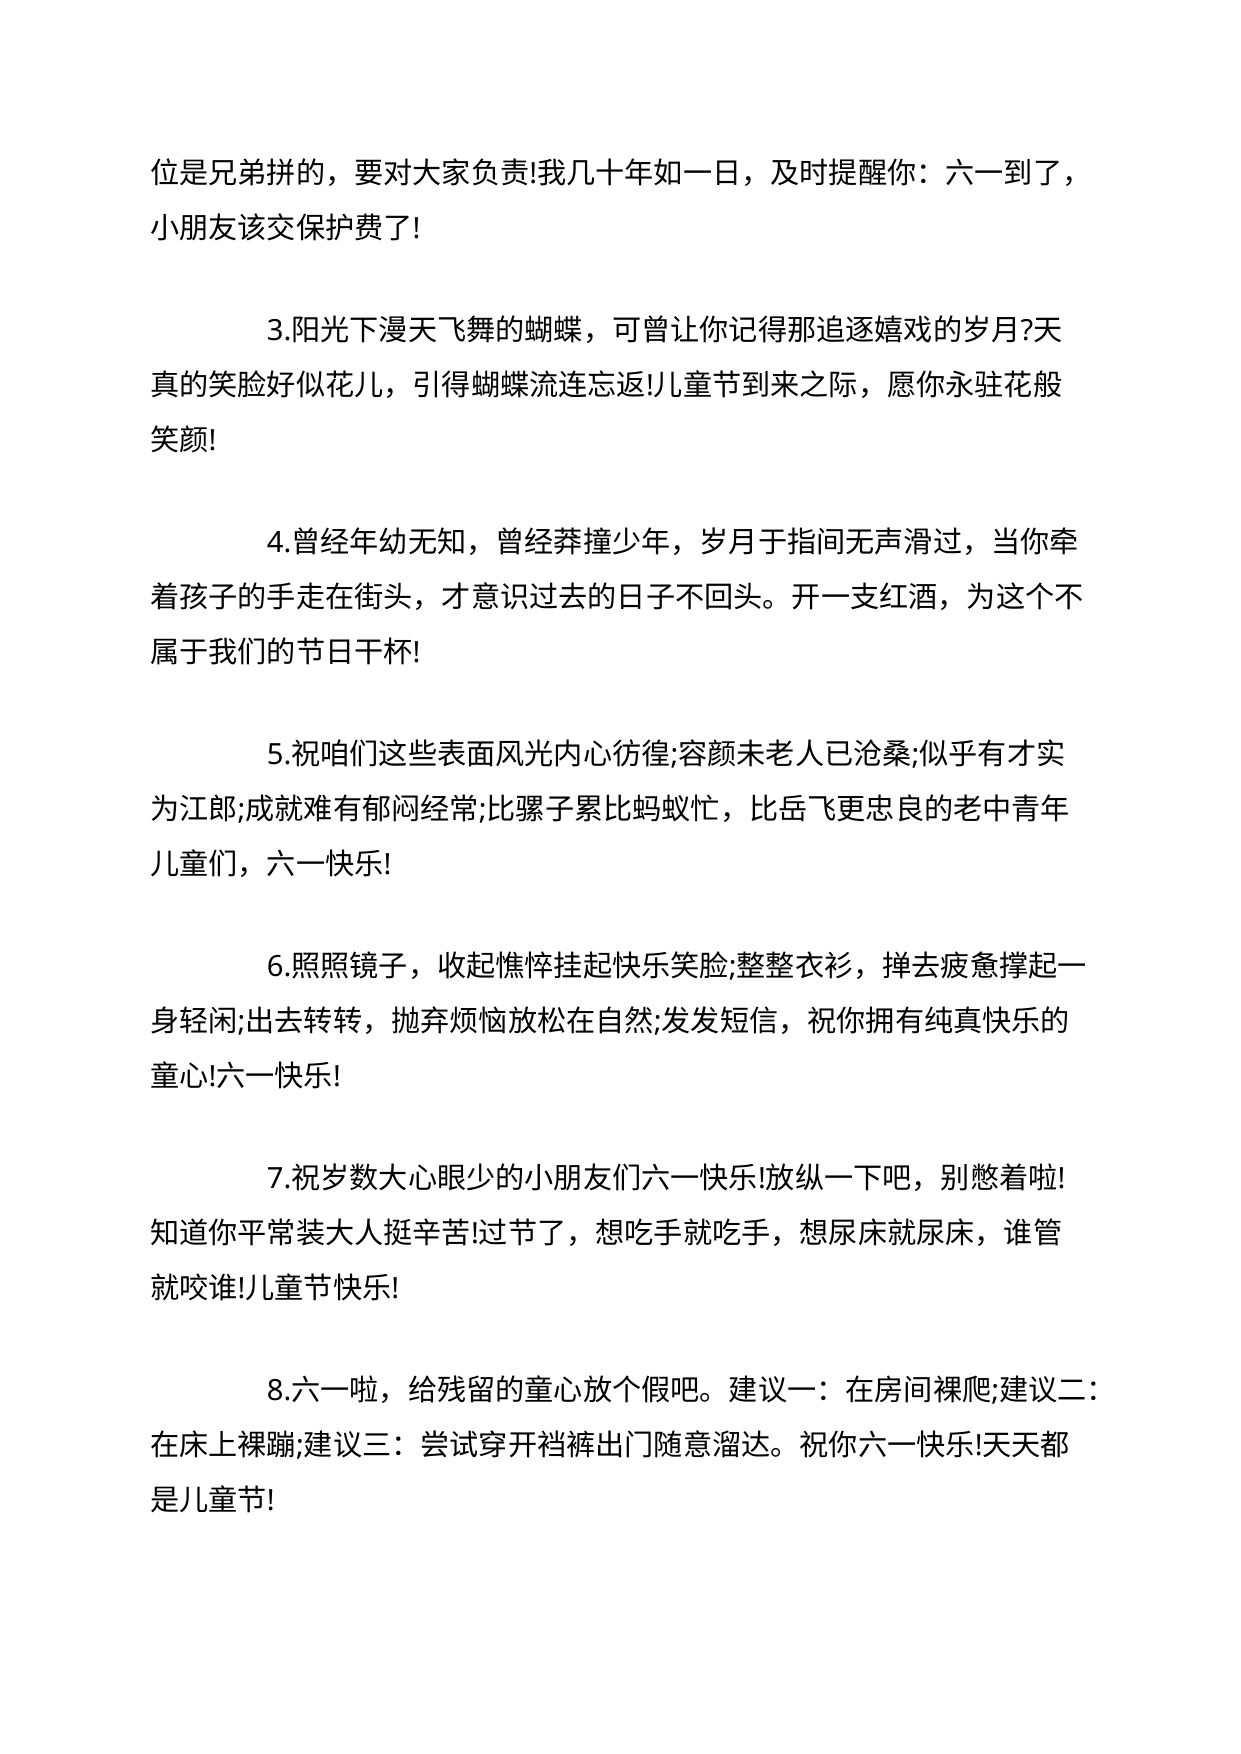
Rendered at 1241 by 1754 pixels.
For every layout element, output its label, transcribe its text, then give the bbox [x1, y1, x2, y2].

text 6.照照镜子，收起憔悴挂起快乐笑脸;整整衣衫，掸去疲惫撑起一身轻闲;出去转转，抛弃烦恼放松在自然;发发短信，祝你拥有纯真快乐的童心!六一快乐! [150, 943, 1090, 1095]
text 3.阳光下漫天飞舞的蝴蝶，可曾让你记得那追逐嬉戏的岁月?天真的笑脸好似花儿，引得蝴蝶流连忘返!儿童节到来之际，愿你永驻花般笑颜! [150, 307, 1090, 459]
text 5.祝咱们这些表面风光内心彷徨;容颜未老人已沧桑;似乎有才实为江郎;成就难有郁闷经常;比骡子累比蚂蚁忙，比岳飞更忠良的老中青年儿童们，六一快乐! [150, 731, 1090, 883]
text 4.曾经年幼无知，曾经莽撞少年，岁月于指间无声滑过，当你牵着孩子的手走在街头，才意识过去的日子不回头。开一支红酒，为这个不属于我们的节日干杯! [150, 519, 1090, 671]
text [150, 150, 1090, 247]
text 7.祝岁数大心眼少的小朋友们六一快乐!放纵一下吧，别憋着啦!知道你平常装大人挺辛苦!过节了，想吃手就吃手，想尿床就尿床，谁管就咬谁!儿童节快乐! [150, 1155, 1090, 1307]
text 8.六一啦，给残留的童心放个假吧。建议一：在房间裸爬;建议二：在床上裸蹦;建议三：尝试穿开裆裤出门随意溜达。祝你六一快乐!天天都是儿童节! [150, 1367, 1090, 1519]
